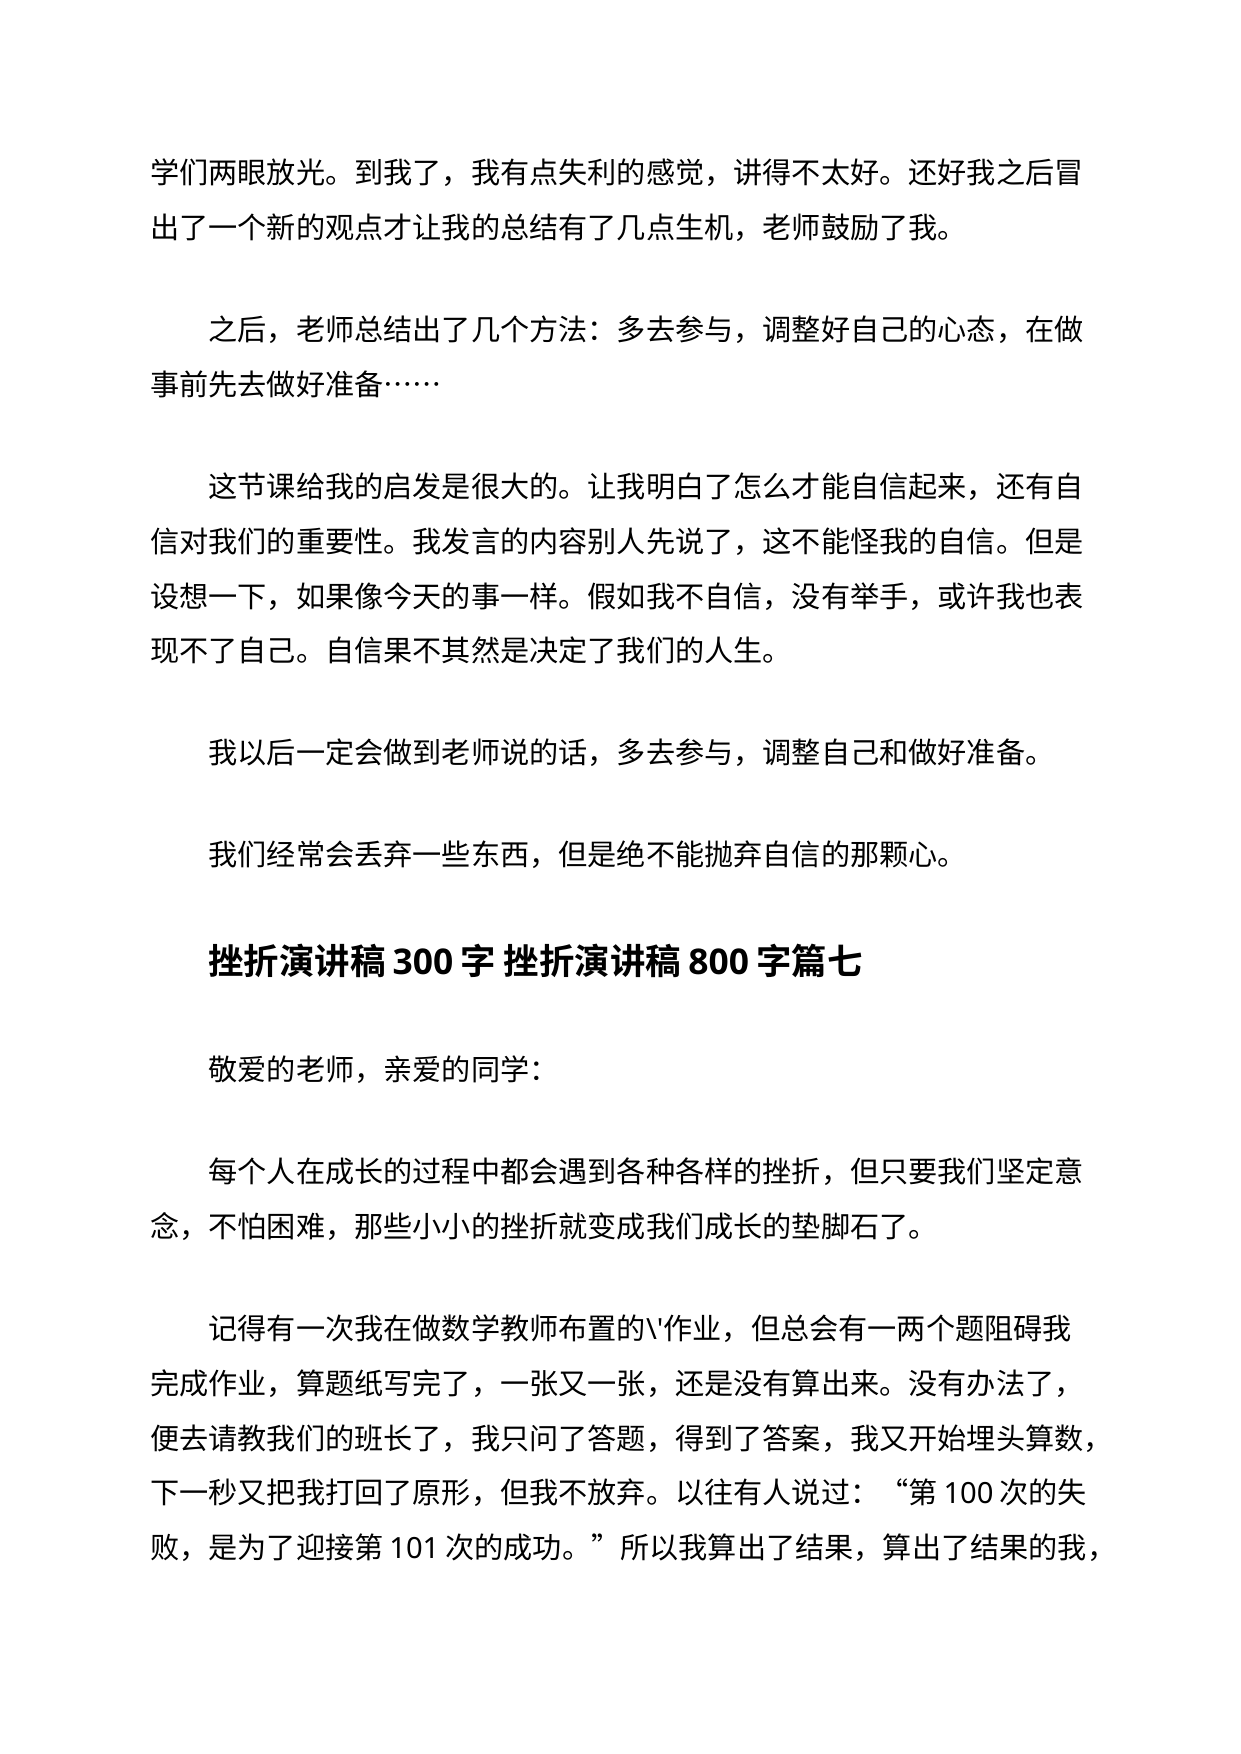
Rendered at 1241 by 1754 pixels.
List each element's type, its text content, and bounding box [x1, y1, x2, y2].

text 挫折演讲稿300字 挫折演讲稿800字篇七 [150, 933, 1090, 985]
text 之后，老师总结出了几个方法：多去参与，调整好自己的心态，在做事前先去做好准备…… [150, 307, 1090, 404]
text 我以后一定会做到老师说的话，多去参与，调整自己和做好准备。 [150, 730, 1090, 772]
text 每个人在成长的过程中都会遇到各种各样的挫折，但只要我们坚定意念，不怕困难，那些小小的挫折就变成我们成长的垫脚石了。 [150, 1149, 1090, 1246]
text 我们经常会丢弃一些东西，但是绝不能抛弃自信的那颗心。 [150, 832, 1090, 874]
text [150, 150, 1090, 247]
text 敬爱的老师，亲爱的同学： [150, 1047, 1090, 1089]
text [150, 1305, 1090, 1567]
text 这节课给我的启发是很大的。让我明白了怎么才能自信起来，还有自信对我们的重要性。我发言的内容别人先说了，这不能怪我的自信。但是设想一下，如果像今天的事一样。假如我不自信，没有举手，或许我也表现不了自己。自信果不其然是决定了我们的人生。 [150, 463, 1090, 670]
